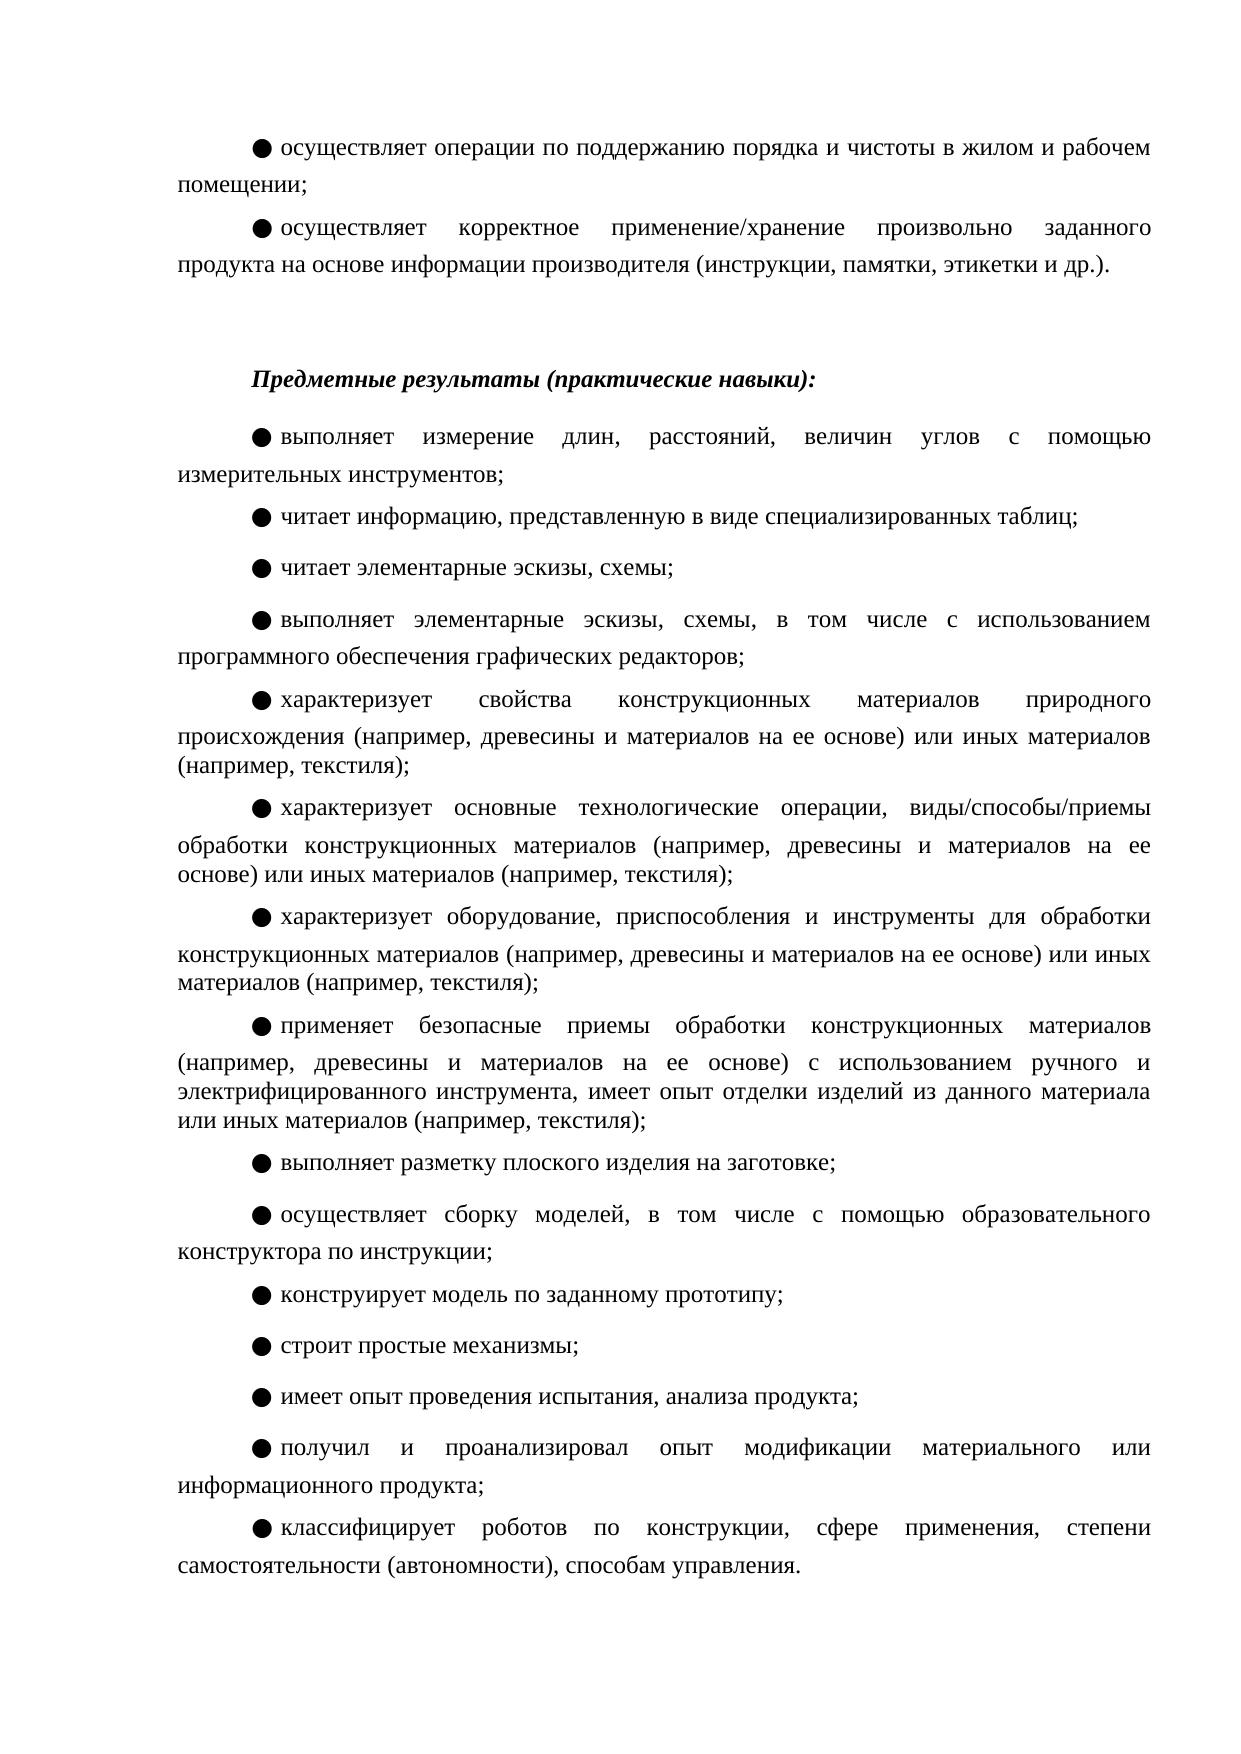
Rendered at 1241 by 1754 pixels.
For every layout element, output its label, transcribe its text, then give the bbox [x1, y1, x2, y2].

list получил и проанализировал опыт модификации материального или информационного продукта; [177, 1419, 1152, 1499]
text Предметные результаты (практические навыки): [177, 364, 1152, 393]
list выполняет измерение длин, расстояний, величин углов с помощью измерительных инструментов; [177, 407, 1152, 487]
list применяет безопасные приемы обработки конструкционных материалов (например, древесины и материалов на ее основе) с использованием ручного и электрифицированного инструмента, имеет опыт отделки изделий из данного материала или иных материалов (например, текстиля); [177, 996, 1152, 1134]
list читает элементарные эскизы, схемы; [177, 539, 1152, 590]
list характеризует оборудование, приспособления и инструменты для обработки конструкционных материалов (например, древесины и материалов на ее основе) или иных материалов (например, текстиля); [177, 887, 1152, 996]
list выполняет элементарные эскизы, схемы, в том числе с использованием программного обеспечения графических редакторов; [177, 590, 1152, 670]
list характеризует свойства конструкционных материалов природного происхождения (например, древесины и материалов на ее основе) или иных материалов (например, текстиля); [177, 670, 1152, 779]
list конструирует модель по заданному прототипу; [177, 1265, 1152, 1316]
list читает информацию, представленную в виде специализированных таблиц; [177, 487, 1152, 539]
list выполняет разметку плоского изделия на заготовке; [177, 1134, 1152, 1185]
list осуществляет сборку моделей, в том числе с помощью образовательного конструктора по инструкции; [177, 1185, 1152, 1265]
list осуществляет корректное применение/хранение произвольно заданного продукта на основе информации производителя (инструкции, памятки, этикетки и др.). [177, 198, 1152, 278]
list классифицирует роботов по конструкции, сфере применения, степени самостоятельности (автономности), способам управления. [177, 1499, 1152, 1579]
list характеризует основные технологические операции, виды/способы/приемы обработки конструкционных материалов (например, древесины и материалов на ее основе) или иных материалов (например, текстиля); [177, 779, 1152, 887]
list имеет опыт проведения испытания, анализа продукта; [177, 1367, 1152, 1419]
list строит простые механизмы; [177, 1316, 1152, 1367]
list осуществляет операции по поддержанию порядка и чистоты в жилом и рабочем помещении; [177, 118, 1152, 198]
